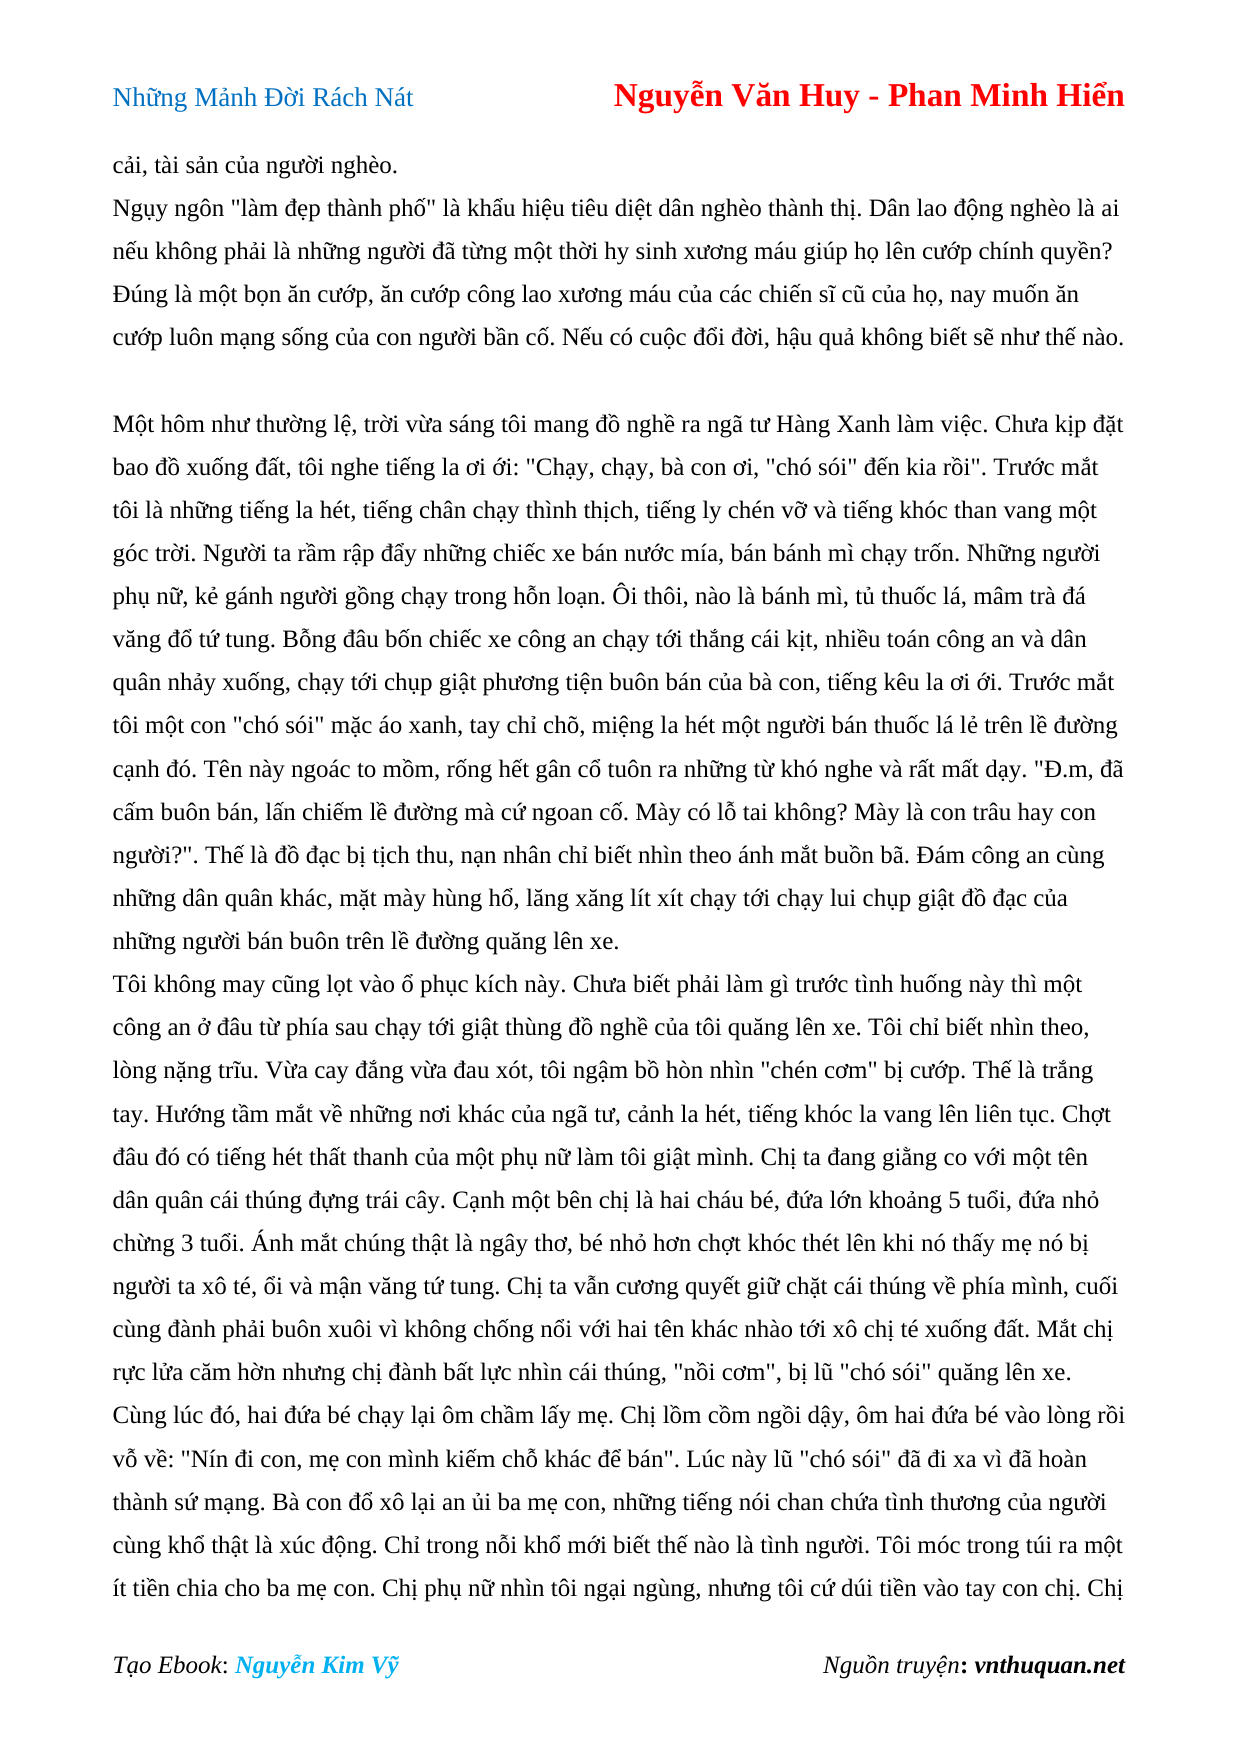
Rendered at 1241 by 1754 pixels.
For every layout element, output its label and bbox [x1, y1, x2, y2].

text [112, 150, 1128, 1602]
